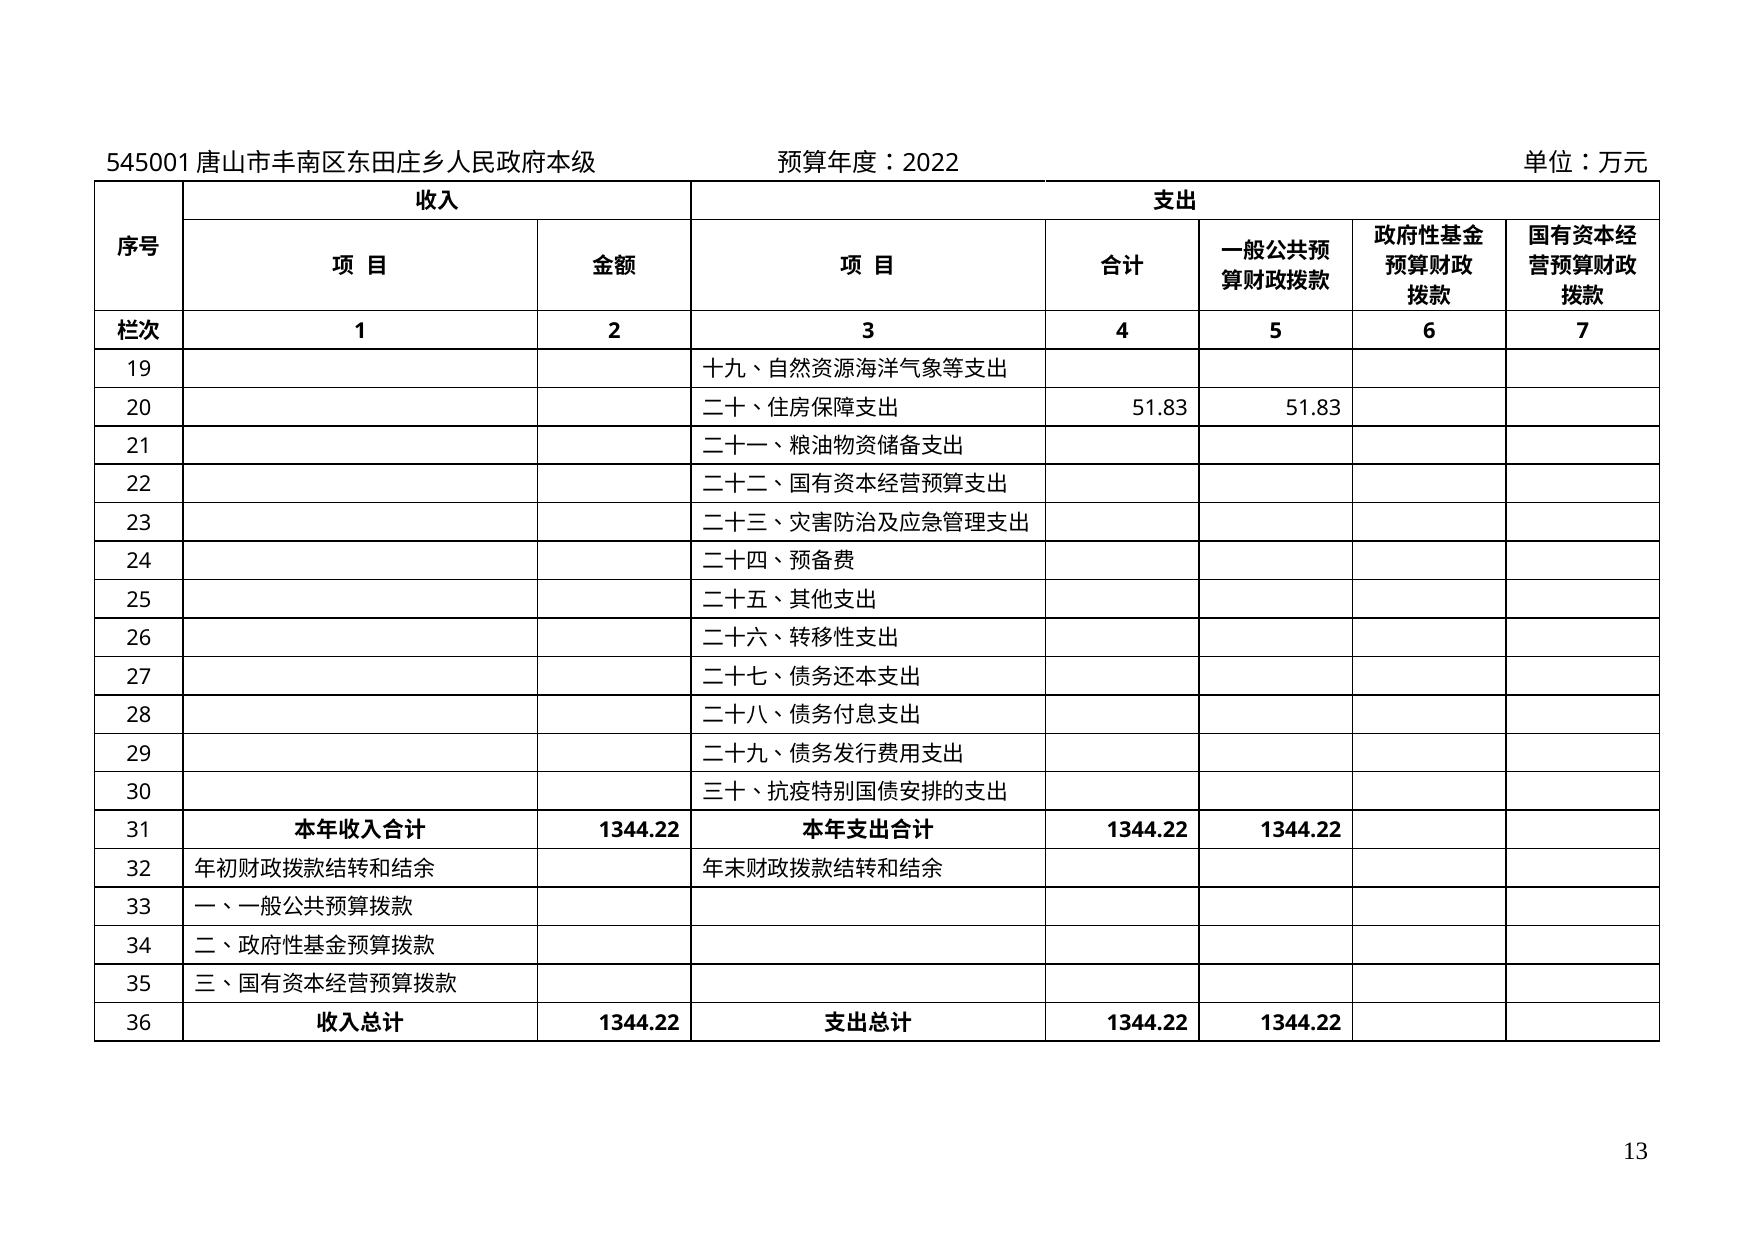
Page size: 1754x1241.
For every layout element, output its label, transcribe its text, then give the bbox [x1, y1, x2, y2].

table_cell [538, 734, 690, 771]
table_cell [1200, 965, 1352, 1001]
table_cell [1507, 1003, 1659, 1040]
table_cell 年初财政拨款结转和结余 [184, 849, 537, 886]
table_cell 二十五、其他支出 [692, 580, 1045, 617]
table_cell 25 [95, 580, 182, 617]
table_cell [1507, 580, 1659, 617]
table_cell [1046, 657, 1198, 694]
table_cell [538, 772, 690, 809]
table_cell [1046, 542, 1198, 579]
table_cell [1507, 619, 1659, 656]
table_cell [1507, 696, 1659, 732]
table_cell [1507, 350, 1659, 386]
table_cell 26 [95, 619, 182, 656]
table_cell 1344.22 [1200, 811, 1352, 848]
table_cell [1353, 888, 1505, 924]
table_cell [184, 696, 537, 732]
table_cell 28 [95, 696, 182, 732]
table_cell [1200, 619, 1352, 656]
table_cell 收入总计 [184, 1003, 537, 1040]
table_cell [1507, 657, 1659, 694]
table_cell [1046, 503, 1198, 540]
table_cell [1507, 542, 1659, 579]
table_cell 项 目 [692, 220, 1045, 309]
table_cell 十九、自然资源海洋气象等支出 [692, 350, 1045, 386]
table_header 预算年度：2022 [692, 143, 1045, 180]
table_cell 二十三、灾害防治及应急管理支出 [692, 503, 1045, 540]
table_cell 序号 [95, 182, 182, 309]
table_cell [692, 965, 1045, 1001]
table_cell [1353, 388, 1505, 425]
table_cell [538, 849, 690, 886]
table_cell [538, 657, 690, 694]
table_cell 支出总计 [692, 1003, 1045, 1040]
table_cell [1200, 772, 1352, 809]
table_cell [1353, 811, 1505, 848]
table_cell [1353, 657, 1505, 694]
table_cell 30 [95, 772, 182, 809]
table_cell [1353, 503, 1505, 540]
table_cell [1200, 696, 1352, 732]
table_cell [538, 350, 690, 386]
table_cell 三、国有资本经营预算拨款 [184, 965, 537, 1001]
table_cell 1 [184, 311, 537, 348]
table_cell [1046, 849, 1198, 886]
table_cell 本年收入合计 [184, 811, 537, 848]
table_cell [1507, 926, 1659, 963]
table_cell 1344.22 [1046, 1003, 1198, 1040]
table_cell 1344.22 [1200, 1003, 1352, 1040]
table_cell 3 [692, 311, 1045, 348]
table_cell [184, 503, 537, 540]
table_cell 2 [538, 311, 690, 348]
table_cell 36 [95, 1003, 182, 1040]
table_cell 29 [95, 734, 182, 771]
table_cell [538, 619, 690, 656]
table_cell [1200, 734, 1352, 771]
table_cell [1507, 465, 1659, 502]
table_cell [1200, 657, 1352, 694]
table_cell [184, 427, 537, 463]
table_cell 32 [95, 849, 182, 886]
table_cell 21 [95, 427, 182, 463]
table_cell [1046, 965, 1198, 1001]
table_cell [1200, 465, 1352, 502]
table_cell [1507, 849, 1659, 886]
table_cell [1200, 503, 1352, 540]
table_cell [184, 657, 537, 694]
table_cell 政府性基金预算财政 拨款 [1353, 220, 1505, 309]
table_cell 6 [1353, 311, 1505, 348]
table_cell 1344.22 [1046, 811, 1198, 848]
table_cell 合计 [1046, 220, 1198, 309]
table_cell [538, 965, 690, 1001]
table_cell 31 [95, 811, 182, 848]
table_cell 7 [1507, 311, 1659, 348]
table_cell [1200, 926, 1352, 963]
table_cell [1353, 696, 1505, 732]
table_cell [538, 580, 690, 617]
table_cell [1046, 580, 1198, 617]
table_cell 27 [95, 657, 182, 694]
table_cell 24 [95, 542, 182, 579]
table_cell 二十六、转移性支出 [692, 619, 1045, 656]
table_cell [1200, 542, 1352, 579]
table_cell [1200, 350, 1352, 386]
table_cell 二十一、粮油物资储备支出 [692, 427, 1045, 463]
table_cell 本年支出合计 [692, 811, 1045, 848]
table_cell [1507, 772, 1659, 809]
table_cell 二十七、债务还本支出 [692, 657, 1045, 694]
table_cell [184, 542, 537, 579]
table_cell [1200, 580, 1352, 617]
table_header 单位：万元 [1046, 143, 1659, 180]
table_cell [1200, 849, 1352, 886]
table_cell [1046, 465, 1198, 502]
table_cell [1046, 427, 1198, 463]
table_cell 二十八、债务付息支出 [692, 696, 1045, 732]
table_cell [1200, 427, 1352, 463]
table_cell [1507, 427, 1659, 463]
table_cell [1507, 888, 1659, 924]
table_cell [1353, 465, 1505, 502]
table_cell [184, 619, 537, 656]
table_cell [538, 503, 690, 540]
table_cell 二、政府性基金预算拨款 [184, 926, 537, 963]
table_cell [184, 734, 537, 771]
table_cell [692, 888, 1045, 924]
table_cell [1353, 427, 1505, 463]
table_cell [1353, 1003, 1505, 1040]
table_cell 国有资本经营预算财政拨款 [1507, 220, 1659, 309]
table_cell [1046, 772, 1198, 809]
table_cell 金额 [538, 220, 690, 309]
table_cell [1353, 965, 1505, 1001]
table_cell 19 [95, 350, 182, 386]
table_cell 二十、住房保障支出 [692, 388, 1045, 425]
table_cell [1507, 965, 1659, 1001]
table_cell [1507, 734, 1659, 771]
table_cell [184, 388, 537, 425]
table_cell [538, 388, 690, 425]
table_cell 二十二、国有资本经营预算支出 [692, 465, 1045, 502]
table_cell 栏次 [95, 311, 182, 348]
table_cell [538, 427, 690, 463]
table_cell 23 [95, 503, 182, 540]
table_cell [1507, 503, 1659, 540]
table_cell [538, 696, 690, 732]
table_cell 51.83 [1200, 388, 1352, 425]
table_cell [184, 772, 537, 809]
table_cell [538, 926, 690, 963]
table_cell [1507, 388, 1659, 425]
table_cell 34 [95, 926, 182, 963]
table_cell [1353, 926, 1505, 963]
table_cell [1046, 888, 1198, 924]
table_cell 33 [95, 888, 182, 924]
table_cell 1344.22 [538, 1003, 690, 1040]
table_cell [1353, 619, 1505, 656]
table_cell [1353, 542, 1505, 579]
table_cell 51.83 [1046, 388, 1198, 425]
table_cell [184, 465, 537, 502]
table_cell 35 [95, 965, 182, 1001]
table_cell [1353, 350, 1505, 386]
table_cell [1507, 811, 1659, 848]
table_cell [184, 350, 537, 386]
table_cell [538, 465, 690, 502]
table_cell 二十九、债务发行费用支出 [692, 734, 1045, 771]
table_cell 4 [1046, 311, 1198, 348]
table_cell [1353, 734, 1505, 771]
table_cell 年末财政拨款结转和结余 [692, 849, 1045, 886]
table_cell 收入 [184, 182, 690, 219]
table_cell [538, 888, 690, 924]
table_cell 三十、抗疫特别国债安排的支出 [692, 772, 1045, 809]
table_cell 22 [95, 465, 182, 502]
table_cell [1046, 350, 1198, 386]
table_cell [1046, 619, 1198, 656]
table_cell 项 目 [184, 220, 537, 309]
table_cell 一、一般公共预算拨款 [184, 888, 537, 924]
table_cell [1353, 772, 1505, 809]
table_cell 支出 [692, 182, 1659, 219]
table_cell [184, 580, 537, 617]
table_header 545001唐山市丰南区东田庄乡人民政府本级 [95, 143, 690, 180]
table_cell 一般公共预算财政拨款 [1200, 220, 1352, 309]
table_cell 5 [1200, 311, 1352, 348]
table_cell [692, 926, 1045, 963]
table_cell 二十四、预备费 [692, 542, 1045, 579]
table_cell 1344.22 [538, 811, 690, 848]
table_cell [1353, 580, 1505, 617]
table_cell [1353, 849, 1505, 886]
table_cell [1046, 734, 1198, 771]
table_cell [1046, 696, 1198, 732]
table_cell [538, 542, 690, 579]
table_cell [1200, 888, 1352, 924]
table_cell 20 [95, 388, 182, 425]
table_cell [1046, 926, 1198, 963]
